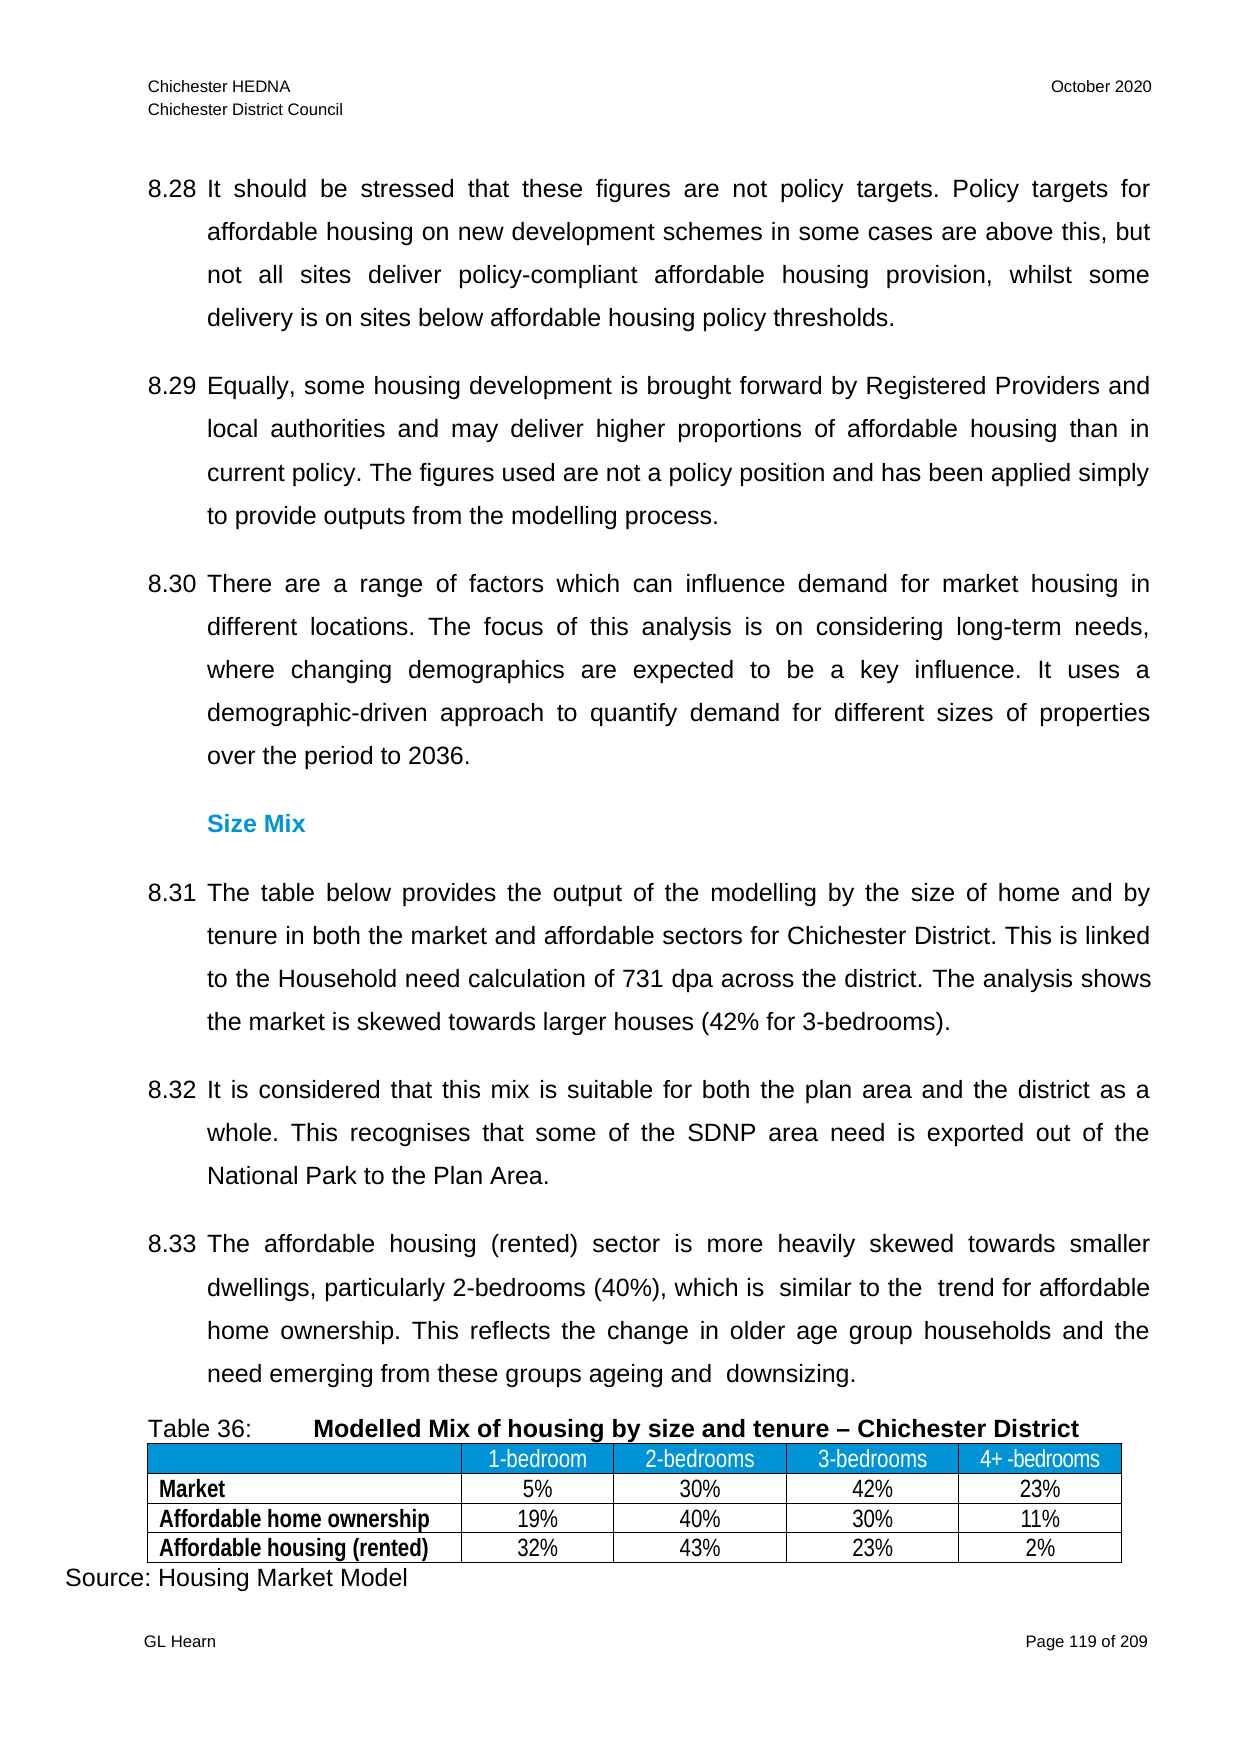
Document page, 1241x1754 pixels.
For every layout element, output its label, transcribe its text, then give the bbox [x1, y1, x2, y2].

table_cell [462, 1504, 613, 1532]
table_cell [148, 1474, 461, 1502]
text It is considered that this mix is suitable for both the plan area and the district as a whole. This recognises that some of the SDNP area need is exported out of the National Park to the Plan Area. [148, 1075, 1152, 1190]
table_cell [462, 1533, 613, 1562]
text There are a range of factors which can influence demand for market housing in different locations. The focus of this analysis is on considering long-term needs, where changing demographics are expected to be a key influence. It uses a demographic-driven approach to quantify demand for different sizes of properties over the period to 2036. [148, 569, 1152, 770]
text Equally, some housing development is brought forward by Registered Providers and local authorities and may deliver higher proportions of affordable housing than in current policy. The figures used are not a policy position and has been applied simply to provide outputs from the modelling process. [148, 371, 1152, 529]
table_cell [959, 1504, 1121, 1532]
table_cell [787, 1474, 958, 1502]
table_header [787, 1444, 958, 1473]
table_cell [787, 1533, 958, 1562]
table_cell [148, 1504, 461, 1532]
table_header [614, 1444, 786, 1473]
text Size Mix [207, 809, 1152, 838]
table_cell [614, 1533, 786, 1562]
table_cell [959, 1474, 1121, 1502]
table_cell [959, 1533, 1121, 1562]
text The affordable housing (rented) sector is more heavily skewed towards smaller dwellings, particularly 2-bedrooms (40%), which is similar to the trend for affordable home ownership. This reflects the change in older age group households and the need emerging from these groups ageing and downsizing. [148, 1229, 1152, 1387]
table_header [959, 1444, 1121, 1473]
text The table below provides the output of the modelling by the size of home and by tenure in both the market and affordable sectors for Chichester District. This is linked to the Household need calculation of 731 dpa across the district. The analysis shows the market is skewed towards larger houses (42% for 3-bedrooms). [148, 877, 1152, 1036]
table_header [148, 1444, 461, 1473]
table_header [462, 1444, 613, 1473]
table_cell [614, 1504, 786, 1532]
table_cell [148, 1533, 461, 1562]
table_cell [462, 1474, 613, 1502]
text It should be stressed that these figures are not policy targets. Policy targets for affordable housing on new development schemes in some cases are above this, but not all sites deliver policy-compliant affordable housing provision, whilst some delivery is on sites below affordable housing policy thresholds. [148, 174, 1152, 332]
text Source: Housing Market Model [65, 1563, 1152, 1592]
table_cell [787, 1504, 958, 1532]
subtitle Modelled Mix of housing by size and tenure – Chichester District [148, 1414, 1152, 1443]
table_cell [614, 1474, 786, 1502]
